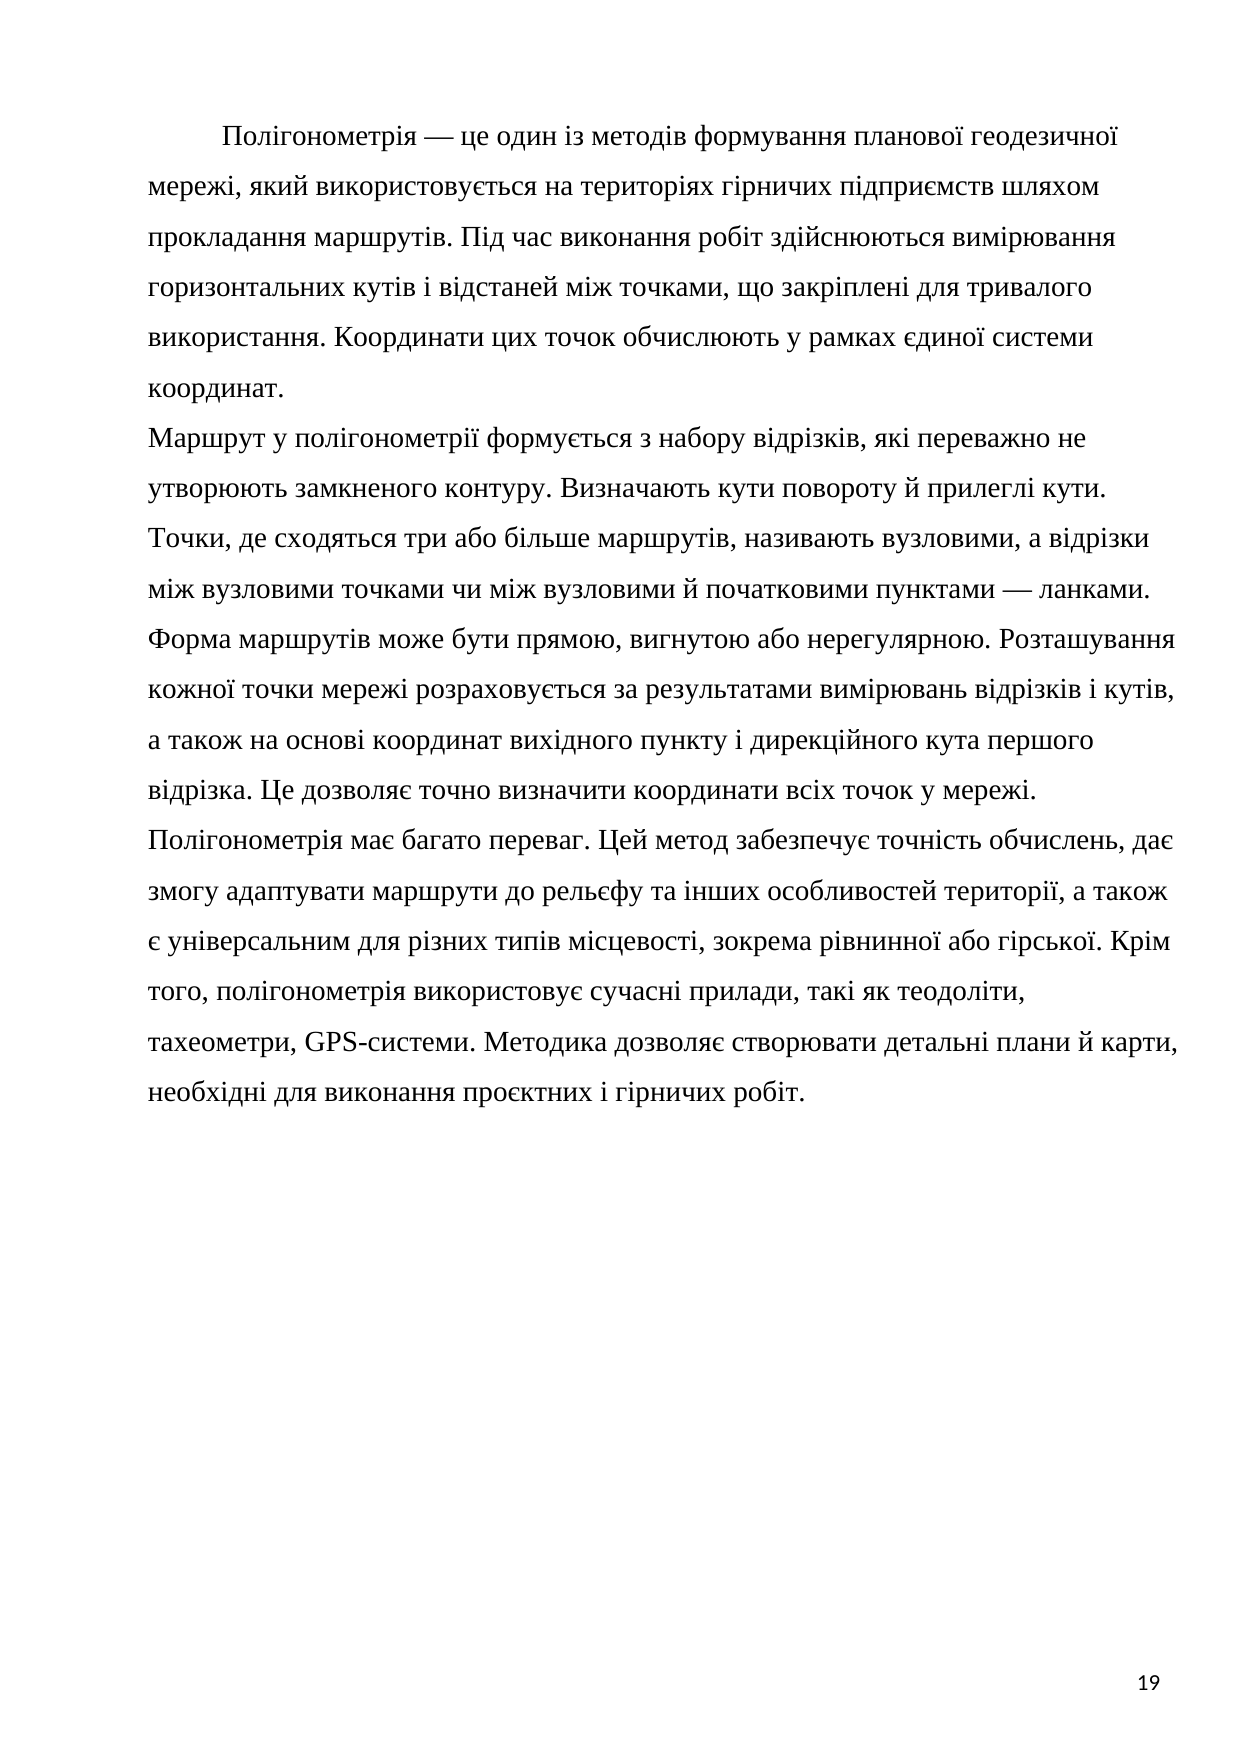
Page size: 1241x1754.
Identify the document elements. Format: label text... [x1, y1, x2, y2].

text Полігонометрія — це один із методів формування планової геодезичної мережі, який використовується на територіях гірничих підприємств шляхом прокладання маршрутів. Під час виконання робіт здійснюються вимірювання горизонтальних кутів і відстаней між точками, що закріплені для тривалого використання. Координати цих точок обчислюють у рамках єдиної системи координат. Маршрут у полігонометрії формується з набору відрізків, які переважно не утворюють замкненого контуру. Визначають кути повороту й прилеглі кути. Точки, де сходяться три або більше маршрутів, називають вузловими, а відрізки між вузловими точками чи між вузловими й початковими пунктами — ланками. Форма маршрутів може бути прямою, вигнутою або нерегулярною. Розташування кожної точки мережі розраховується за результатами вимірювань відрізків і кутів, а також на основі координат вихідного пункту і дирекційного кута першого відрізка. Це дозволяє точно визначити координати всіх точок у мережі. Полігонометрія має багато переваг. Цей метод забезпечує точність обчислень, дає змогу адаптувати маршрути до рельєфу та інших особливостей території, а також є універсальним для різних типів місцевості, зокрема рівнинної або гірської. Крім того, полігонометрія використовує сучасні прилади, такі як теодоліти, тахеометри, GPS-системи. Методика дозволяє створювати детальні плани й карти, необхідні для виконання проєктних і гірничих робіт. [148, 118, 1181, 1108]
